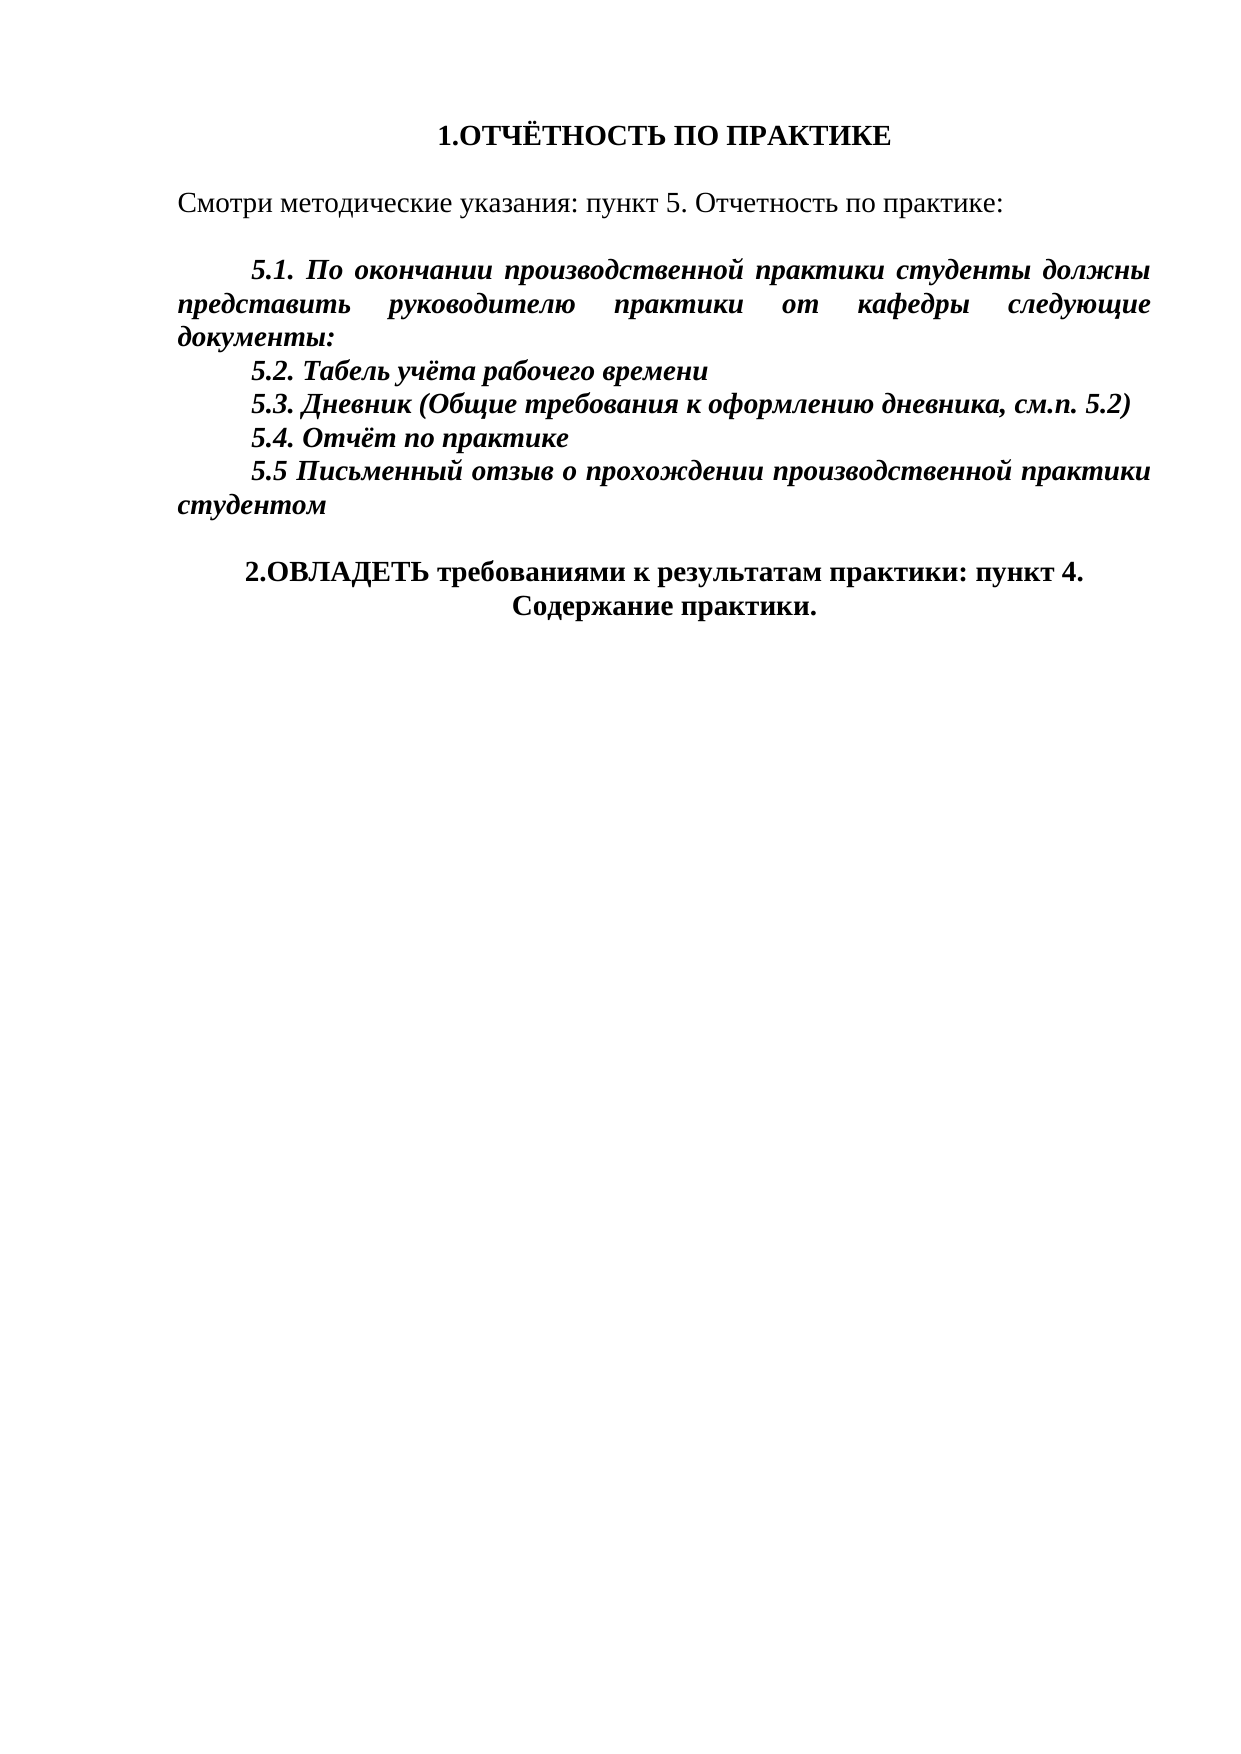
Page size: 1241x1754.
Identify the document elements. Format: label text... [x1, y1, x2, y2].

text 2.ОВЛАДЕТЬ требованиями к результатам практики: пункт 4. Содержание практики. [177, 554, 1152, 621]
text 5.3. Дневник (Общие требования к оформлению дневника, см.п. 5.2) [177, 386, 1152, 420]
text 5.4. Отчёт по практике [177, 420, 1152, 453]
text 5.2. Табель учёта рабочего времени [177, 353, 1152, 386]
text Смотри методические указания: пункт 5. Отчетность по практике: [177, 185, 1152, 219]
text 1.ОТЧЁТНОСТЬ ПО ПРАКТИКЕ [177, 118, 1152, 152]
text 5.5 Письменный отзыв о прохождении производственной практики студентом [177, 453, 1152, 521]
text 5.1. По окончании производственной практики студенты должны представить руководителю практики от кафедры следующие документы: [177, 252, 1152, 353]
